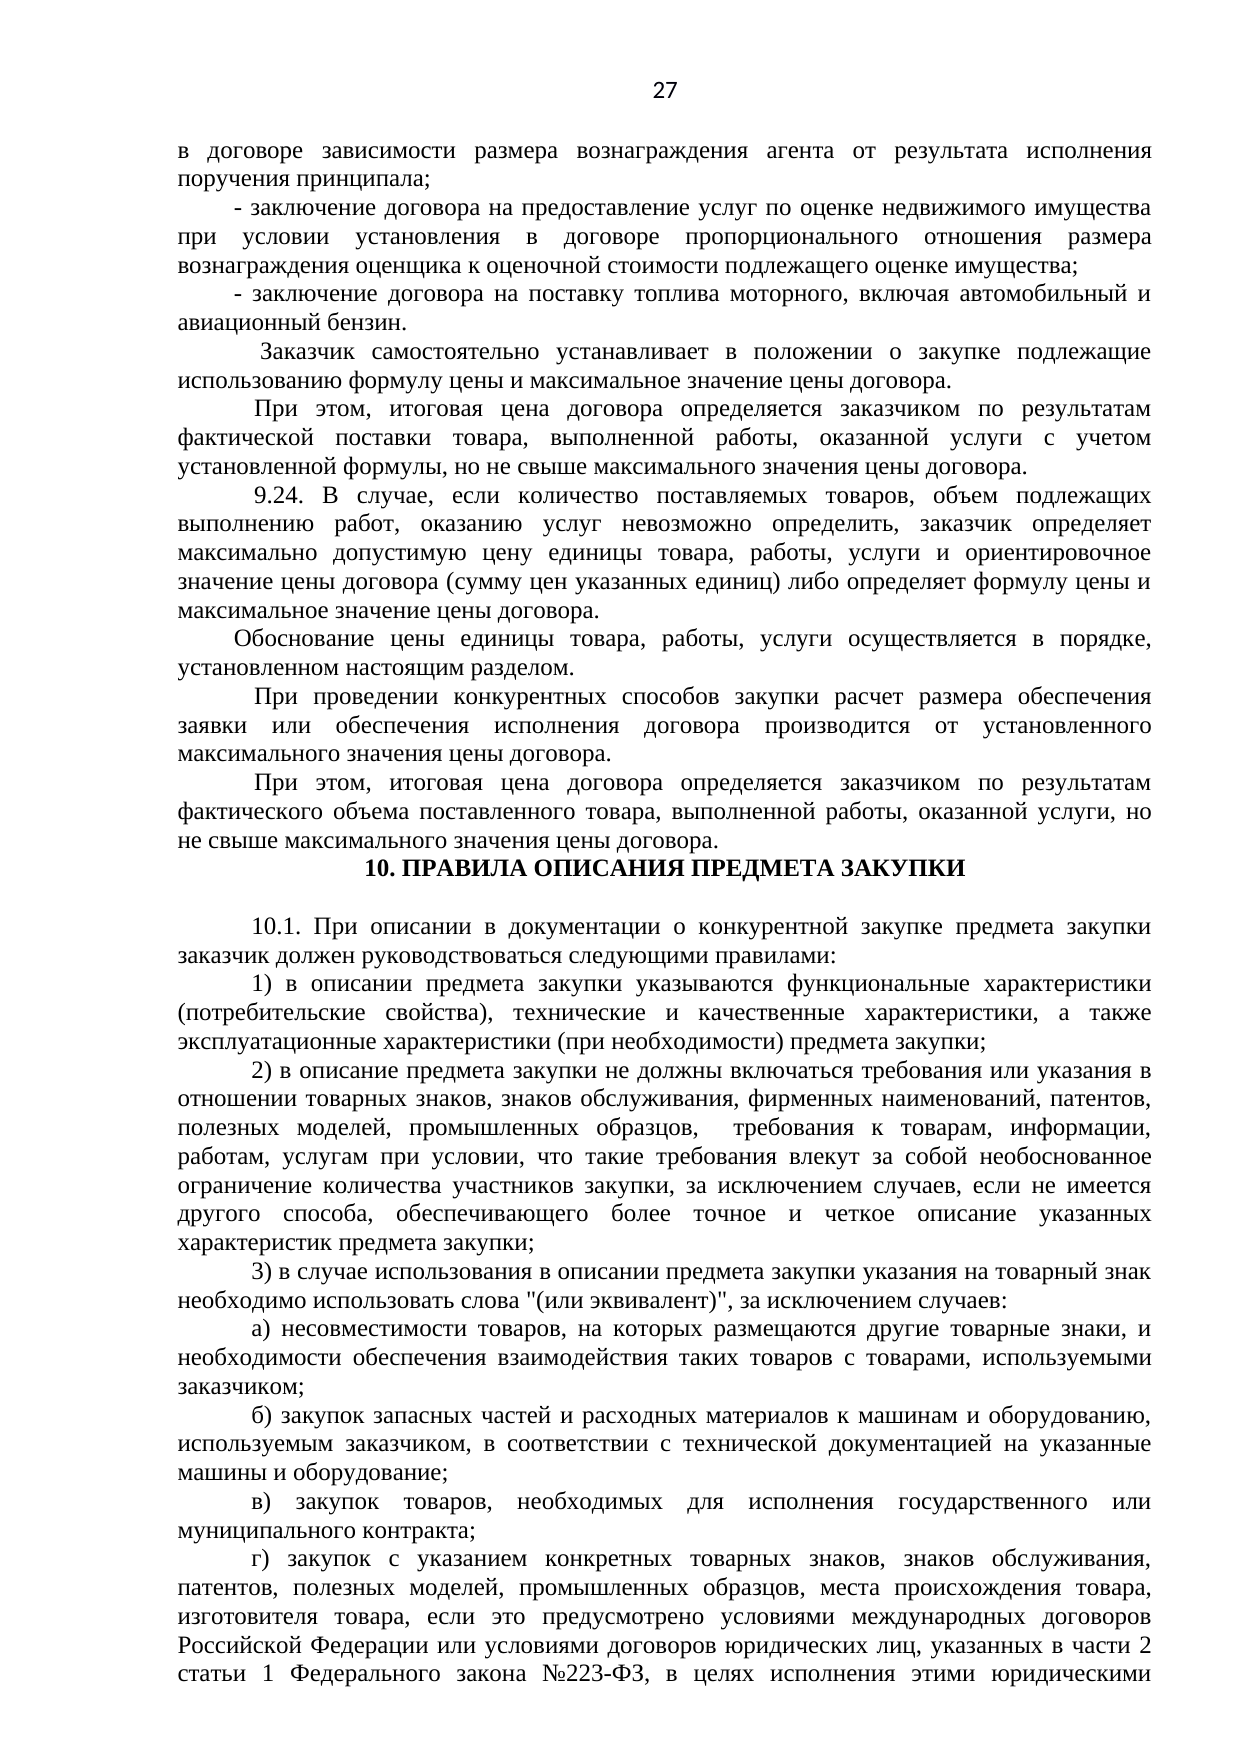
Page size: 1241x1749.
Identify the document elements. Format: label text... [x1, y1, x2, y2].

text При этом, итоговая цена договора определяется заказчиком по результатам фактической поставки товара, выполненной работы, оказанной услуги с учетом установленной формулы, но не свыше максимального значения цены договора. [177, 393, 1152, 480]
text 9.24. В случае, если количество поставляемых товаров, объем подлежащих выполнению работ, оказанию услуг невозможно определить, заказчик определяет максимально допустимую цену единицы товара, работы, услуги и ориентировочное значение цены договора (сумму цен указанных единиц) либо определяет формулу цены и максимальное значение цены договора. [177, 480, 1152, 623]
text 10.1. При описании в документации о конкурентной закупке предмета закупки заказчик должен руководствоваться следующими правилами: [177, 911, 1152, 968]
text 1) в описании предмета закупки указываются функциональные характеристики (потребительские свойства), технические и качественные характеристики, а также эксплуатационные характеристики (при необходимости) предмета закупки; [177, 968, 1152, 1055]
text - заключение договора на предоставление услуг по оценке недвижимого имущества при условии установления в договоре пропорционального отношения размера вознаграждения оценщика к оценочной стоимости подлежащего оценке имущества; [177, 192, 1152, 278]
text При этом, итоговая цена договора определяется заказчиком по результатам фактического объема поставленного товара, выполненной работы, оказанной услуги, но не свыше максимального значения цены договора. [177, 767, 1152, 853]
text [177, 135, 1152, 192]
text Обоснование цены единицы товара, работы, услуги осуществляется в порядке, установленном настоящим разделом. [177, 623, 1152, 681]
text в) закупок товаров, необходимых для исполнения государственного или муниципального контракта; [177, 1486, 1152, 1543]
text 2) в описание предмета закупки не должны включаться требования или указания в отношении товарных знаков, знаков обслуживания, фирменных наименований, патентов, полезных моделей, промышленных образцов, требования к товарам, информации, работам, услугам при условии, что такие требования влекут за собой необоснованное ограничение количества участников закупки, за исключением случаев, если не имеется другого способа, обеспечивающего более точное и четкое описание указанных характеристик предмета закупки; [177, 1055, 1152, 1256]
text Заказчик самостоятельно устанавливает в положении о закупке подлежащие использованию формулу цены и максимальное значение цены договора. [177, 336, 1152, 393]
text 10. ПРАВИЛА ОПИСАНИЯ ПРЕДМЕТА ЗАКУПКИ [177, 853, 1152, 882]
text При проведении конкурентных способов закупки расчет размера обеспечения заявки или обеспечения исполнения договора производится от установленного максимального значения цены договора. [177, 681, 1152, 767]
text - заключение договора на поставку топлива моторного, включая автомобильный и авиационный бензин. [177, 278, 1152, 336]
text б) закупок запасных частей и расходных материалов к машинам и оборудованию, используемым заказчиком, в соответствии с технической документацией на указанные машины и оборудование; [177, 1400, 1152, 1486]
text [177, 1543, 1152, 1687]
text 3) в случае использования в описании предмета закупки указания на товарный знак необходимо использовать слова "(или эквивалент)", за исключением случаев: [177, 1256, 1152, 1313]
text а) несовместимости товаров, на которых размещаются другие товарные знаки, и необходимости обеспечения взаимодействия таких товаров с товарами, используемыми заказчиком; [177, 1313, 1152, 1400]
